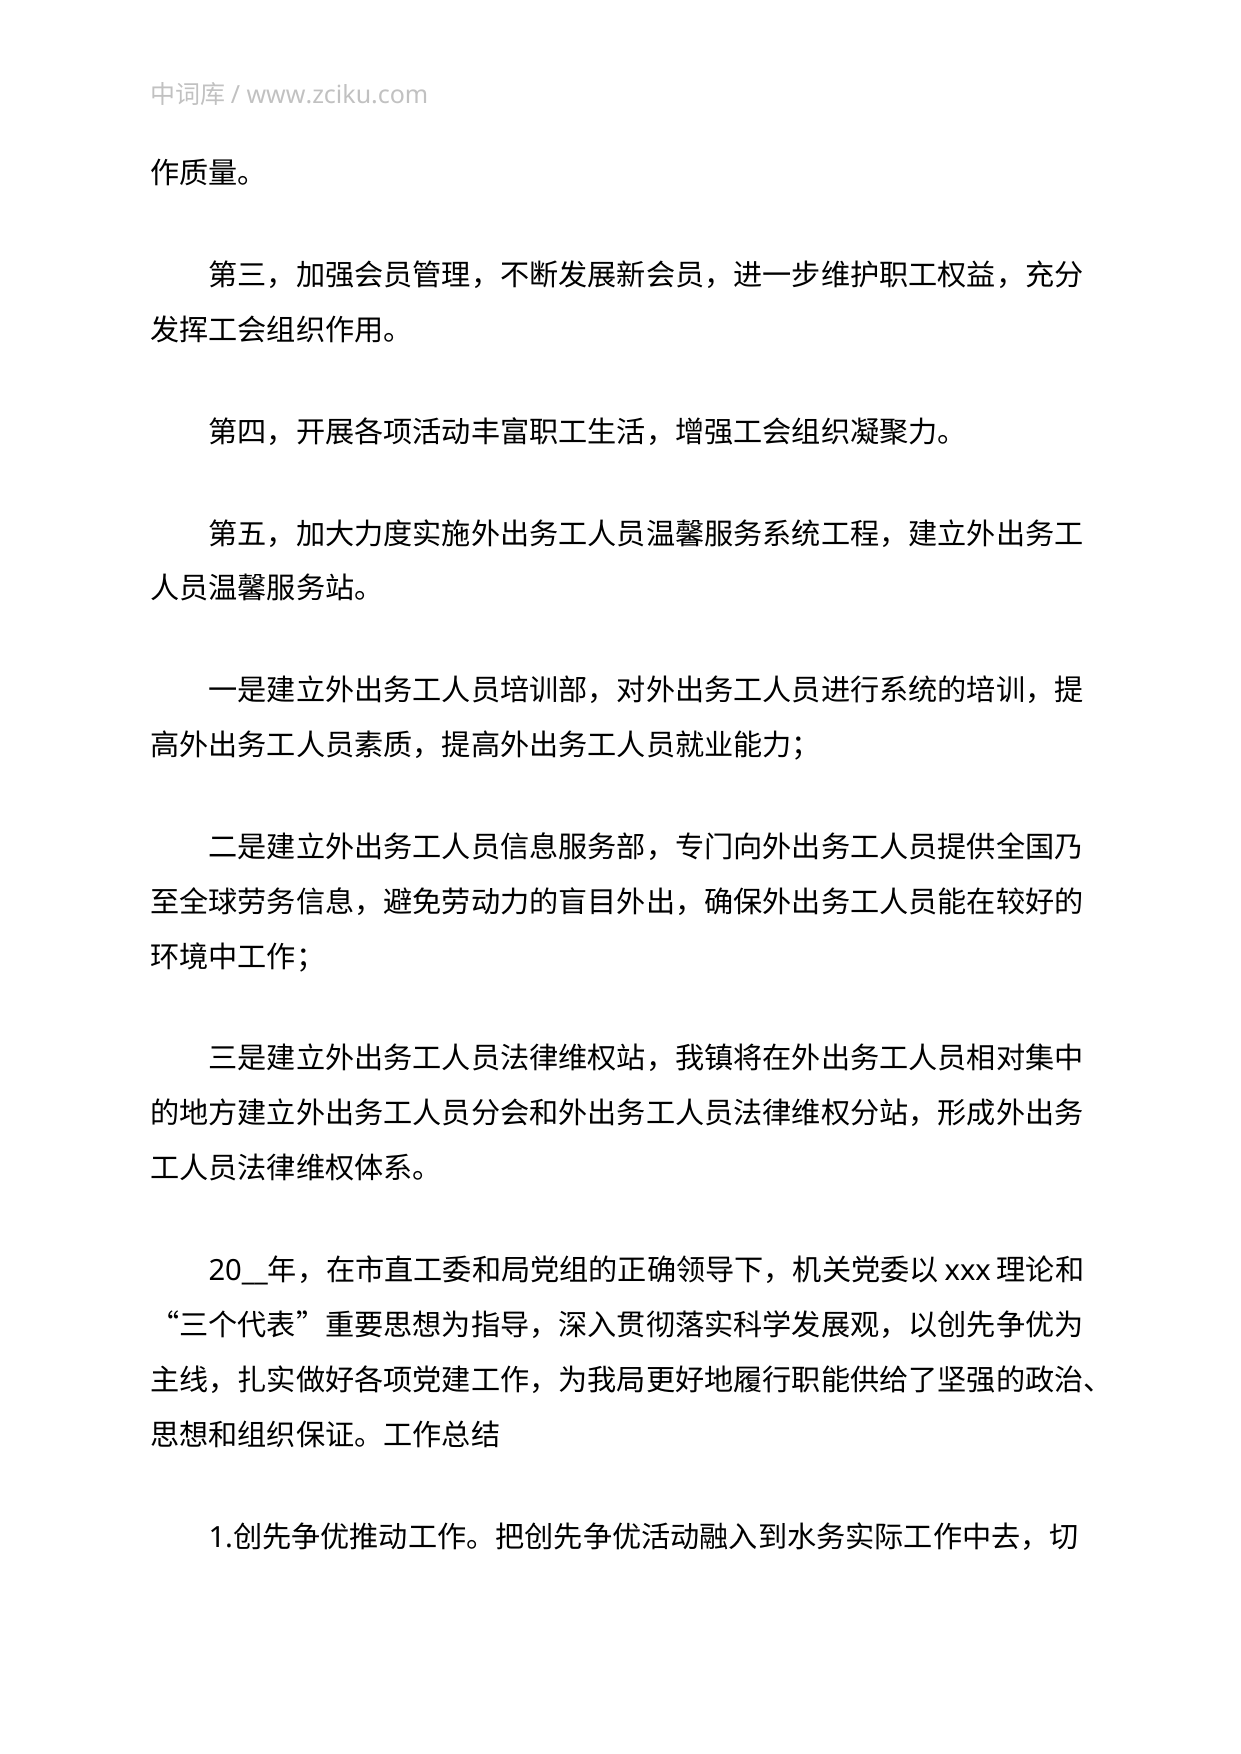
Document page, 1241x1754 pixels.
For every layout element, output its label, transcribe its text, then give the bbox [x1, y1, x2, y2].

text 二是建立外出务工人员信息服务部，专门向外出务工人员提供全国乃至全球劳务信息，避免劳动力的盲目外出，确保外出务工人员能在较好的环境中工作； [150, 823, 1090, 976]
text 第四，开展各项活动丰富职工生活，增强工会组织凝聚力。 [150, 408, 1090, 451]
text 一是建立外出务工人员培训部，对外出务工人员进行系统的培训，提高外出务工人员素质，提高外出务工人员就业能力； [150, 667, 1090, 764]
text 第三，加强会员管理，不断发展新会员，进一步维护职工权益，充分发挥工会组织作用。 [150, 252, 1090, 349]
text 三是建立外出务工人员法律维权站，我镇将在外出务工人员相对集中的地方建立外出务工人员分会和外出务工人员法律维权分站，形成外出务工人员法律维权体系。 [150, 1035, 1090, 1187]
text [150, 150, 1090, 192]
text 20__年，在市直工委和局党组的正确领导下，机关党委以xxx理论和“三个代表”重要思想为指导，深入贯彻落实科学发展观，以创先争优为主线，扎实做好各项党建工作，为我局更好地履行职能供给了坚强的政治、思想和组织保证。工作总结 [150, 1247, 1090, 1454]
text 第五，加大力度实施外出务工人员温馨服务系统工程，建立外出务工人员温馨服务站。 [150, 510, 1090, 607]
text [150, 1513, 1090, 1556]
